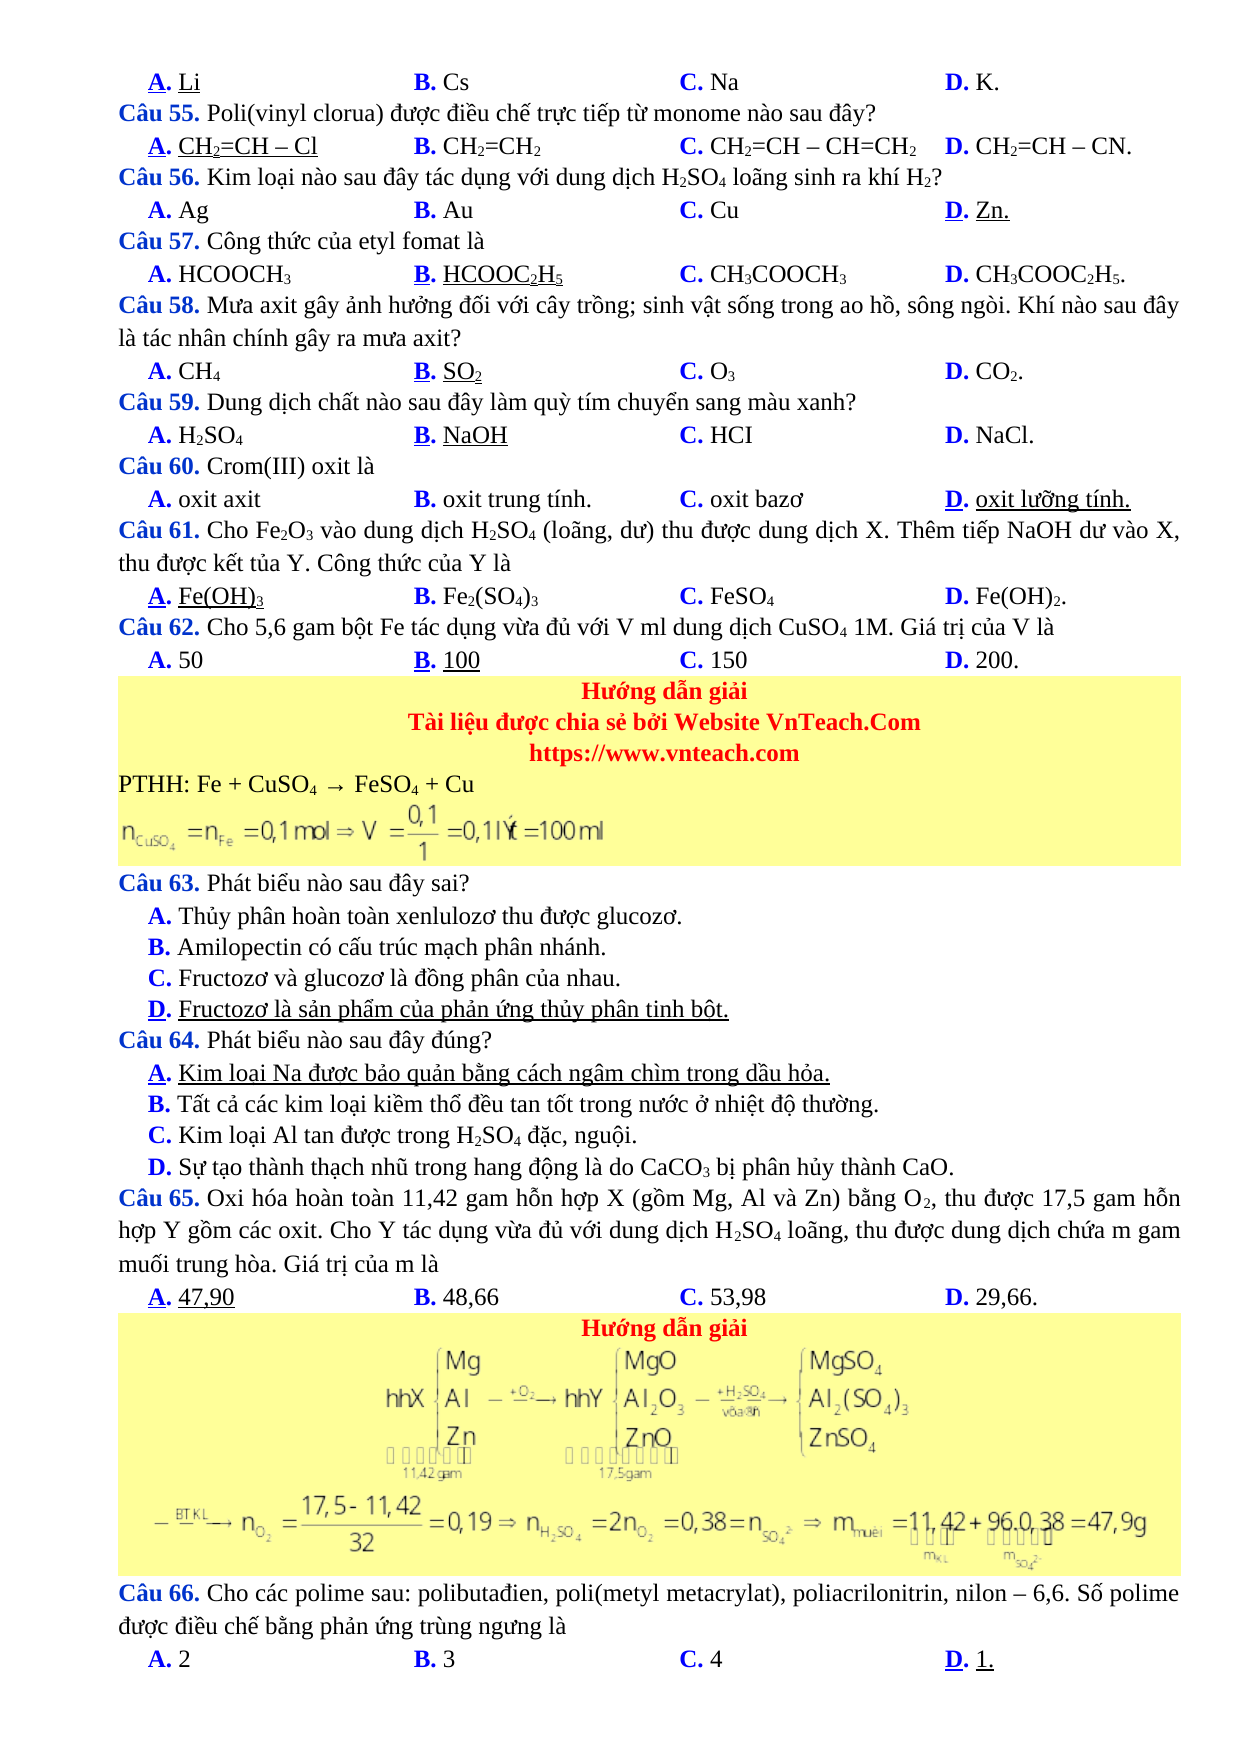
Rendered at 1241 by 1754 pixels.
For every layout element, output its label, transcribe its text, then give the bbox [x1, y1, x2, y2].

text Hướng dẫn giải [118, 1313, 1181, 1341]
text Tài liệu được chia sẻ bởi Website VnTeach.Com [118, 707, 1181, 736]
text A. CH4 B. SO2 C. O3 D. CO2. [118, 356, 1181, 385]
text B. Amilopectin có cấu trúc mạch phân nhánh. [118, 932, 1181, 961]
text Câu 66. Cho các polime sau: polibutađien, poli(metyl metacrylat), poliacrilonitrin, nilon – 6,6. Số polime được điều chế bằng phản ứng trùng ngưng là [118, 1578, 1181, 1640]
text A. Thủy phân hoàn toàn xenlulozơ thu được glucozơ. [118, 901, 1181, 930]
text Câu 56. Kim loại nào sau đây tác dụng với dung dịch H2SO4 loãng sinh ra khí H2? [118, 162, 1181, 191]
text D. Sự tạo thành thạch nhũ trong hang động là do CaCO3 bị phân hủy thành CaO. [118, 1152, 1181, 1180]
text A. H2SO4 B. NaOH C. HCI D. NaCl. [118, 420, 1181, 449]
text A. 47,90 B. 48,66 C. 53,98 D. 29,66. [118, 1282, 1181, 1310]
text C. Fructozơ và glucozơ là đồng phân của nhau. [118, 963, 1181, 992]
text B. Tất cả các kim loại kiềm thổ đều tan tốt trong nước ở nhiệt độ thường. [118, 1089, 1181, 1118]
text Câu 60. Crom(III) oxit là [118, 451, 1181, 480]
text Câu 64. Phát biểu nào sau đây đúng? [118, 1025, 1181, 1054]
text Câu 65. Oxi hóa hoàn toàn 11,42 gam hỗn hợp X (gồm Mg, Al và Zn) bằng O2, thu được 17,5 gam hỗn hợp Y gồm các oxit. Cho Y tác dụng vừa đủ với dung dịch H2SO4 loãng, thu được dung dịch chứa m gam muối trung hòa. Giá trị của m là [118, 1183, 1181, 1277]
text Câu 63. Phát biểu nào sau đây sai? [118, 868, 1181, 897]
text C. Kim loại Al tan được trong H2SO4 đặc, nguội. [118, 1121, 1181, 1149]
text Câu 55. Poli(vinyl clorua) được điều chế trực tiếp từ monome nào sau đây? [118, 98, 1181, 126]
text D. Fructozơ là sản phẩm của phản ứng thủy phân tinh bột. [118, 994, 1181, 1023]
text Câu 59. Dung dịch chất nào sau đây làm quỳ tím chuyển sang màu xanh? [118, 387, 1181, 416]
text A. HCOOCH3 B. HCOOC2H5 C. CH3COOCH3 D. CH3COOC2H5. [118, 259, 1181, 288]
text A. Li B. Cs C. Na D. K. [118, 67, 1181, 95]
text Câu 58. Mưa axit gây ảnh hưởng đối với cây trồng; sinh vật sống trong ao hồ, sông ngòi. Khí nào sau đây là tác nhân chính gây ra mưa axit? [118, 290, 1181, 352]
text https://www.vnteach.com [118, 738, 1181, 767]
text A. CH2=CH – Cl B. CH2=CH2 C. CH2=CH – CH=CH2 D. CH2=CH – CN. [118, 131, 1181, 159]
text A. 50 B. 100 C. 150 D. 200. [118, 645, 1181, 674]
text A. Fe(OH)3 B. Fe2(SO4)3 C. FeSO4 D. Fe(OH)2. [118, 581, 1181, 610]
text Câu 57. Công thức của etyl fomat là [118, 226, 1181, 254]
text Câu 61. Cho Fe2O3 vào dung dịch H2SO4 (loãng, dư) thu được dung dịch X. Thêm tiếp NaOH dư vào X, thu được kết tủa Y. Công thức của Y là [118, 515, 1181, 577]
text PTHH: Fe + CuSO4 → FeSO4 + Cu [118, 769, 1181, 798]
text Câu 62. Cho 5,6 gam bột Fe tác dụng vừa đủ với V ml dung dịch CuSO4 1M. Giá trị của V là [118, 612, 1181, 641]
text A. oxit axit B. oxit trung tính. C. oxit bazơ D. oxit lưỡng tính. [118, 484, 1181, 513]
text A. Kim loại Na được bảo quản bằng cách ngâm chìm trong dầu hỏa. [118, 1058, 1181, 1087]
text A. 2 B. 3 C. 4 D. 1. [118, 1644, 1181, 1673]
text Hướng dẫn giải [118, 676, 1181, 705]
text A. Ag B. Au C. Cu D. Zn. [118, 195, 1181, 223]
